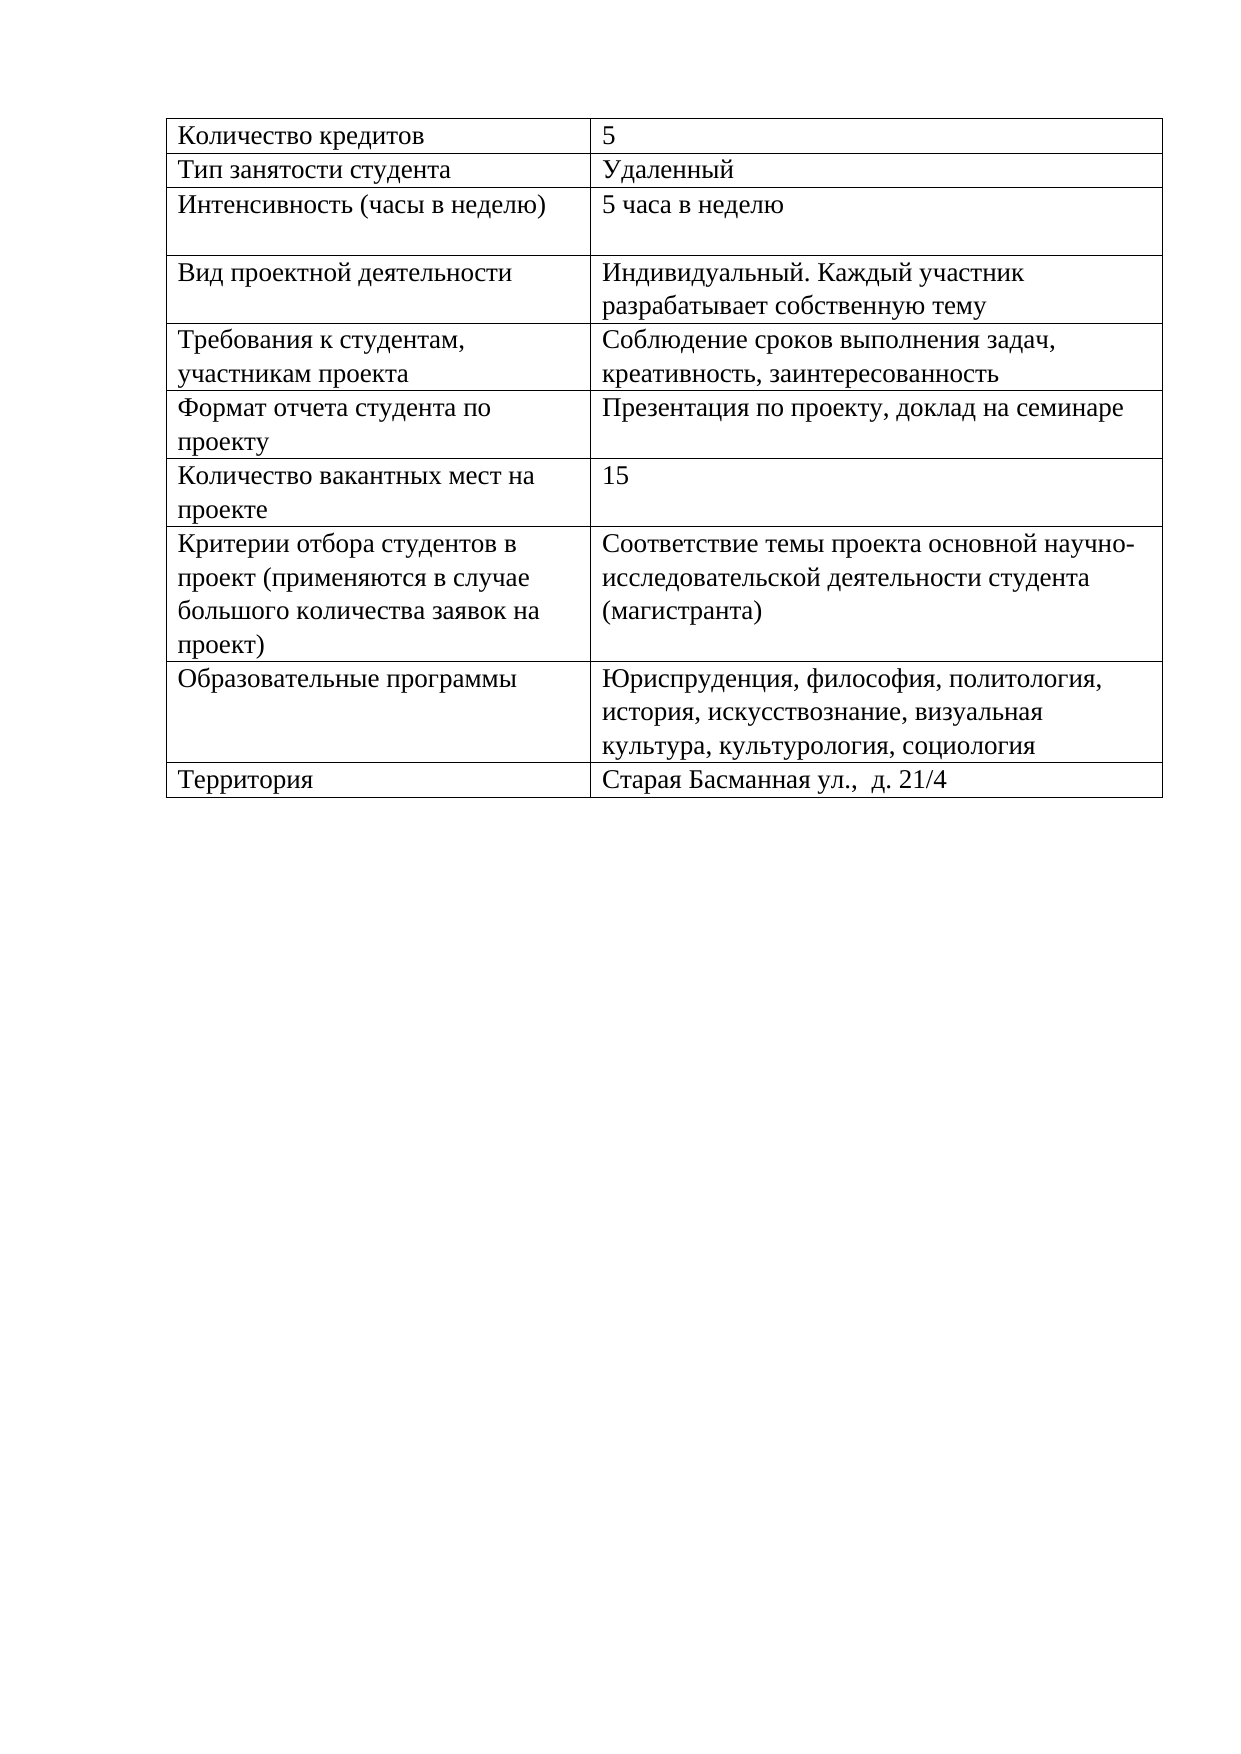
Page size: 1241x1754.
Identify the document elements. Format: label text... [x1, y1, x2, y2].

table_cell Юриспруденция, философия, политология, история, искусствознание, визуальная культура, культурология, социология [591, 662, 1162, 762]
table_cell Соблюдение сроков выполнения задач, креативность, заинтересованность [591, 324, 1162, 390]
table_cell 5 часа в неделю [591, 188, 1162, 255]
table_cell Требования к студентам, участникам проекта [167, 324, 590, 390]
table_cell Образовательные программы [167, 662, 590, 762]
table_cell 15 [591, 459, 1162, 526]
table_cell Количество вакантных мест на проекте [167, 459, 590, 526]
table_cell 5 [591, 119, 1162, 152]
table_cell Территория [167, 763, 590, 797]
table_cell Соответствие темы проекта основной научно-исследовательской деятельности студента (магистранта) [591, 527, 1162, 661]
table_cell Вид проектной деятельности [167, 256, 590, 323]
table_cell Тип занятости студента [167, 154, 590, 187]
table_cell Презентация по проекту, доклад на семинаре [591, 391, 1162, 458]
table_cell Критерии отбора студентов в проект (применяются в случае большого количества заявок на проект) [167, 527, 590, 661]
table_cell Индивидуальный. Каждый участник разрабатывает собственную тему [591, 256, 1162, 323]
table_cell Формат отчета студента по проекту [167, 391, 590, 458]
table_cell Интенсивность (часы в неделю) [167, 188, 590, 255]
table_cell Удаленный [591, 154, 1162, 187]
table_cell Количество кредитов [167, 119, 590, 152]
table_cell Старая Басманная ул., д. 21/4 [591, 763, 1162, 797]
